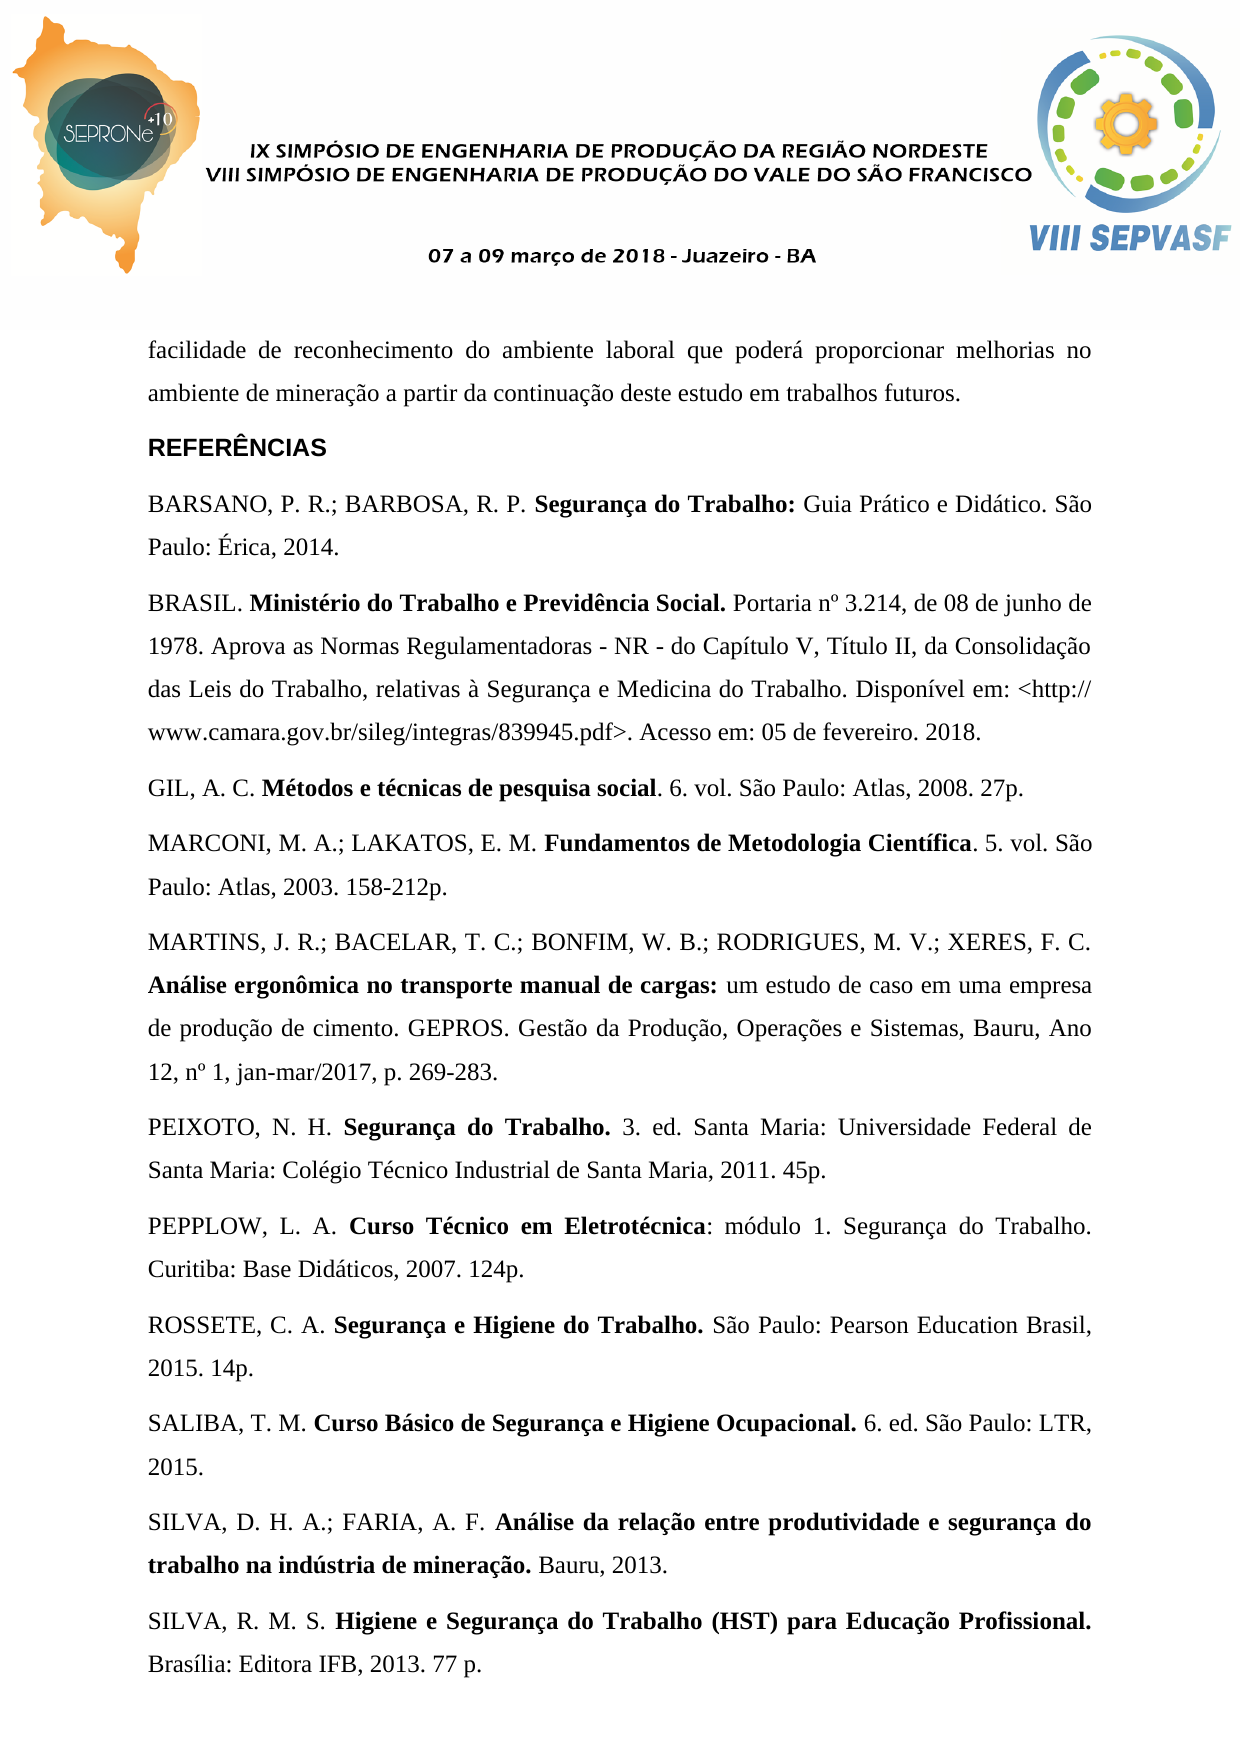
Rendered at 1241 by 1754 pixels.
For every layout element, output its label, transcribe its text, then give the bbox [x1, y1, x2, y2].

text GIL, A. C. Métodos e técnicas de pesquisa social. 6. vol. São Paulo: Atlas, 2008. 27p. [148, 773, 1092, 802]
text BRASIL. Ministério do Trabalho e Previdência Social. Portaria nº 3.214, de 08 de junho de 1978. Aprova as Normas Regulamentadoras - NR - do Capítulo V, Título II, da Consolidação das Leis do Trabalho, relativas à Segurança e Medicina do Trabalho. Disponível em: <http:// www.camara.gov.br/sileg/integras/839945.pdf>. Acesso em: 05 de fevereiro. 2018. [148, 588, 1092, 746]
text BARSANO, P. R.; BARBOSA, R. P. Segurança do Trabalho: Guia Prático e Didático. São Paulo: Érica, 2014. [148, 489, 1092, 561]
text MARTINS, J. R.; BACELAR, T. C.; BONFIM, W. B.; RODRIGUES, M. V.; XERES, F. C. Análise ergonômica no transporte manual de cargas: um estudo de caso em uma empresa de produção de cimento. GEPROS. Gestão da Produção, Operações e Sistemas, Bauru, Ano 12, nº 1, jan-mar/2017, p. 269-283. [148, 927, 1092, 1085]
text MARCONI, M. A.; LAKATOS, E. M. Fundamentos de Metodologia Científica. 5. vol. São Paulo: Atlas, 2003. 158-212p. [148, 828, 1092, 900]
text SILVA, R. M. S. Higiene e Segurança do Trabalho (HST) para Educação Profissional. Brasília: Editora IFB, 2013. 77 p. [148, 1606, 1092, 1678]
text ROSSETE, C. A. Segurança e Higiene do Trabalho. São Paulo: Pearson Education Brasil, 2015. 14p. [148, 1310, 1092, 1382]
text PEIXOTO, N. H. Segurança do Trabalho. 3. ed. Santa Maria: Universidade Federal de Santa Maria: Colégio Técnico Industrial de Santa Maria, 2011. 45p. [148, 1112, 1092, 1184]
text SILVA, D. H. A.; FARIA, A. F. Análise da relação entre produtividade e segurança do trabalho na indústria de mineração. Bauru, 2013. [148, 1507, 1092, 1579]
text SALIBA, T. M. Curso Básico de Segurança e Higiene Ocupacional. 6. ed. São Paulo: LTR, 2015. [148, 1408, 1092, 1480]
text REFERÊNCIAS [148, 433, 1092, 462]
text PEPPLOW, L. A. Curso Técnico em Eletrotécnica: módulo 1. Segurança do Trabalho. Curitiba: Base Didáticos, 2007. 124p. [148, 1211, 1092, 1283]
picture [0, 0, 1241, 330]
